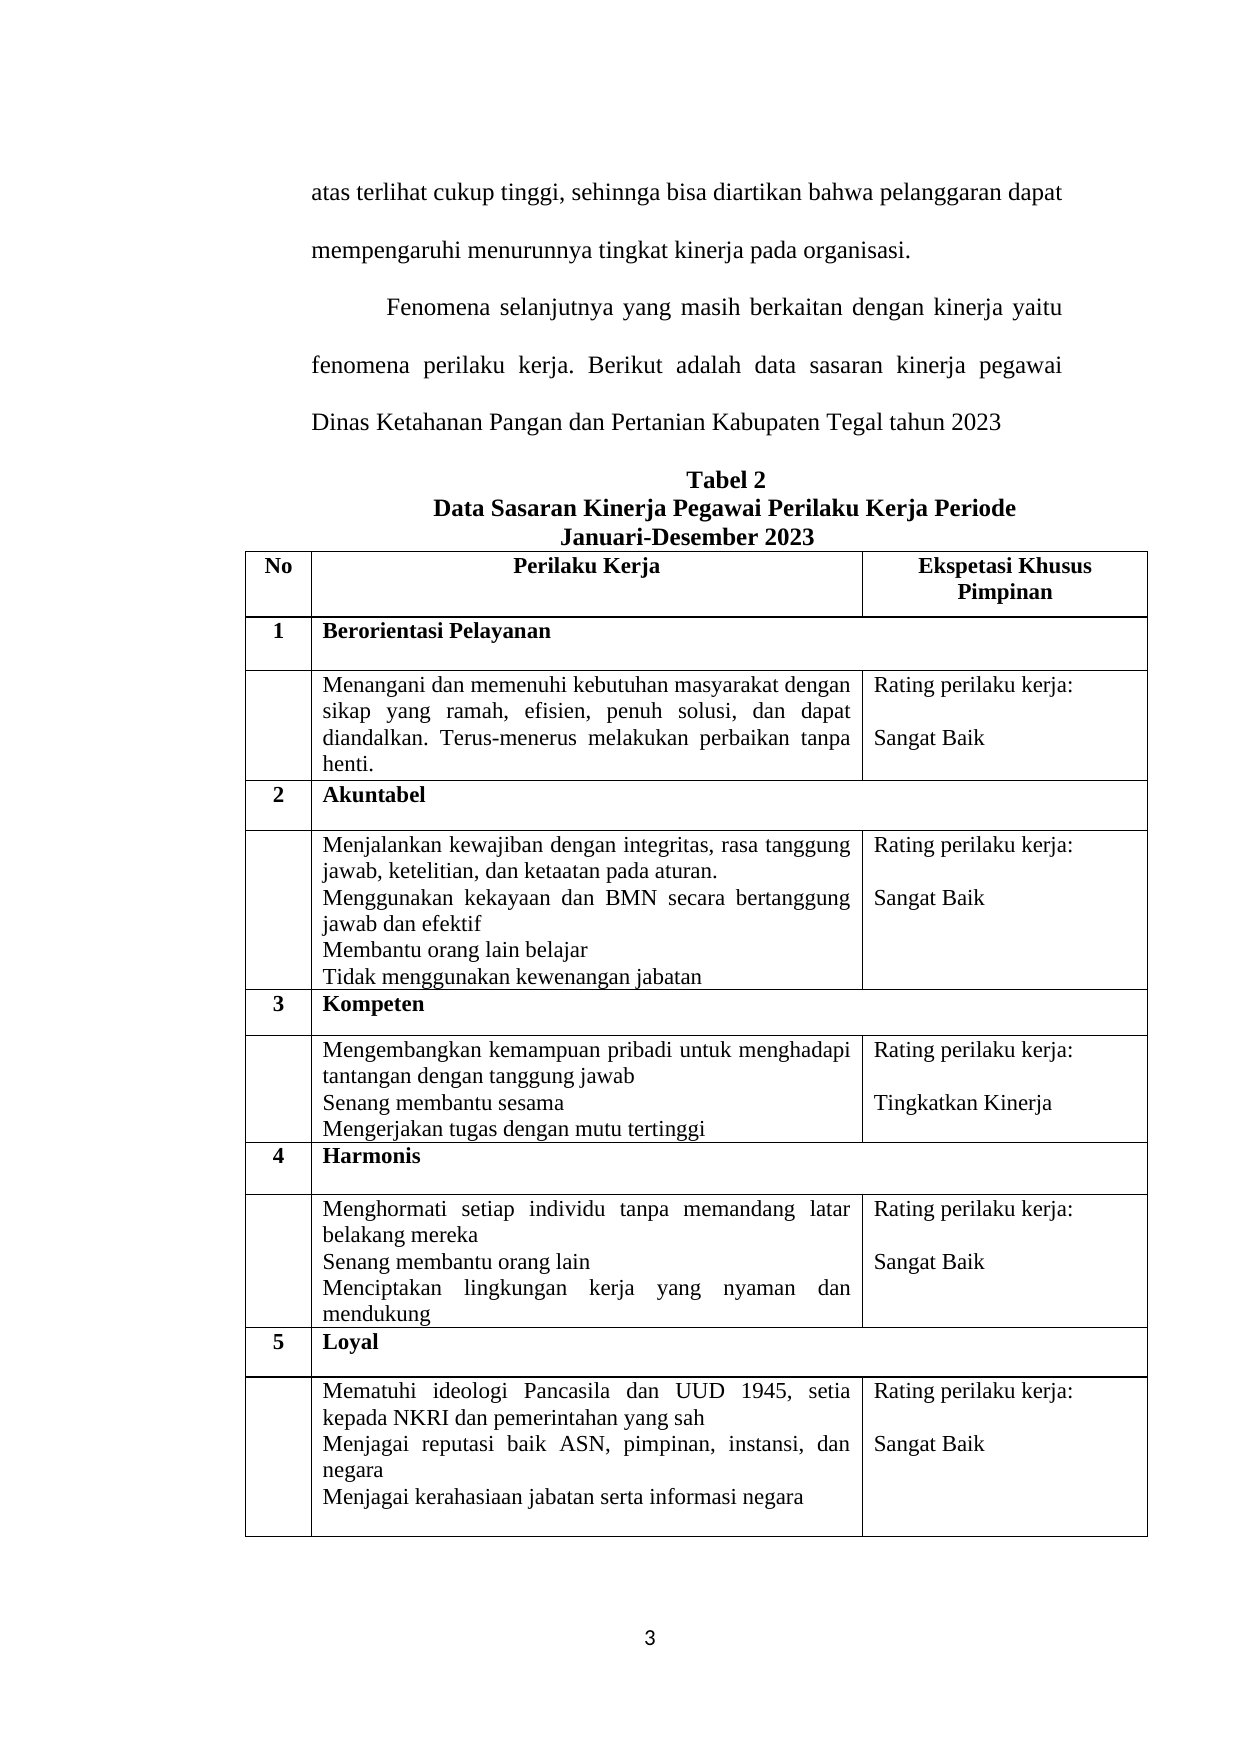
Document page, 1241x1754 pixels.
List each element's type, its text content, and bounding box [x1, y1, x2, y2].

list Fenomena selanjutnya yang masih berkaitan dengan kinerja yaitu fenomena perilaku kerja. Berikut adalah data sasaran kinerja pegawai Dinas Ketahanan Pangan dan Pertanian Kabupaten Tegal tahun 2023 [311, 292, 1063, 436]
table_header Perilaku Kerja [312, 552, 862, 616]
table_cell Menjalankan kewajiban dengan integritas, rasa tanggung jawab, ketelitian, dan ketaatan pada aturan. Menggunakan kekayaan dan BMN secara bertanggung jawab dan efektif Membantu orang lain belajar Tidak menggunakan kewenangan jabatan [312, 831, 862, 989]
table_header Ekspetasi Khusus Pimpinan [863, 552, 1147, 616]
table_cell [246, 671, 311, 779]
table_cell Rating perilaku kerja: Tingkatkan Kinerja [863, 1036, 1147, 1142]
table_cell Rating perilaku kerja: Sangat Baik [863, 1378, 1147, 1536]
table_cell 4 [246, 1143, 311, 1194]
table_cell 2 [246, 781, 311, 830]
table_cell Berorientasi Pelayanan [312, 618, 1147, 670]
table_header No [246, 552, 311, 616]
table_cell [246, 1036, 311, 1142]
table_cell Mengembangkan kemampuan pribadi untuk menghadapi tantangan dengan tanggung jawab Senang membantu sesama Mengerjakan tugas dengan mutu tertinggi [312, 1036, 862, 1142]
table_cell Loyal [312, 1328, 1147, 1376]
list Data Sasaran Kinerja Pegawai Perilaku Kerja Periode Januari-Desember 2023 [311, 493, 1063, 551]
table_cell [246, 831, 311, 989]
text Tabel 2 [611, 465, 1063, 493]
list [311, 177, 1063, 263]
table_cell Rating perilaku kerja: Sangat Baik [863, 1195, 1147, 1327]
table_cell [246, 1195, 311, 1327]
table_cell 1 [246, 618, 311, 670]
table_cell Akuntabel [312, 781, 1147, 830]
table_cell [246, 1378, 311, 1536]
table_cell Rating perilaku kerja: Sangat Baik [863, 831, 1147, 989]
table_cell Harmonis [312, 1143, 1147, 1194]
table_cell Rating perilaku kerja: Sangat Baik [863, 671, 1147, 779]
table_cell Menghormati setiap individu tanpa memandang latar belakang mereka Senang membantu orang lain Menciptakan lingkungan kerja yang nyaman dan mendukung [312, 1195, 862, 1327]
table_cell 3 [246, 990, 311, 1035]
table_cell Mematuhi ideologi Pancasila dan UUD 1945, setia kepada NKRI dan pemerintahan yang sah Menjagai reputasi baik ASN, pimpinan, instansi, dan negara Menjagai kerahasiaan jabatan serta informasi negara [312, 1378, 862, 1536]
table_cell 5 [246, 1328, 311, 1376]
table_cell Menangani dan memenuhi kebutuhan masyarakat dengan sikap yang ramah, efisien, penuh solusi, dan dapat diandalkan. Terus-menerus melakukan perbaikan tanpa henti. [312, 671, 862, 779]
table_cell Kompeten [312, 990, 1147, 1035]
